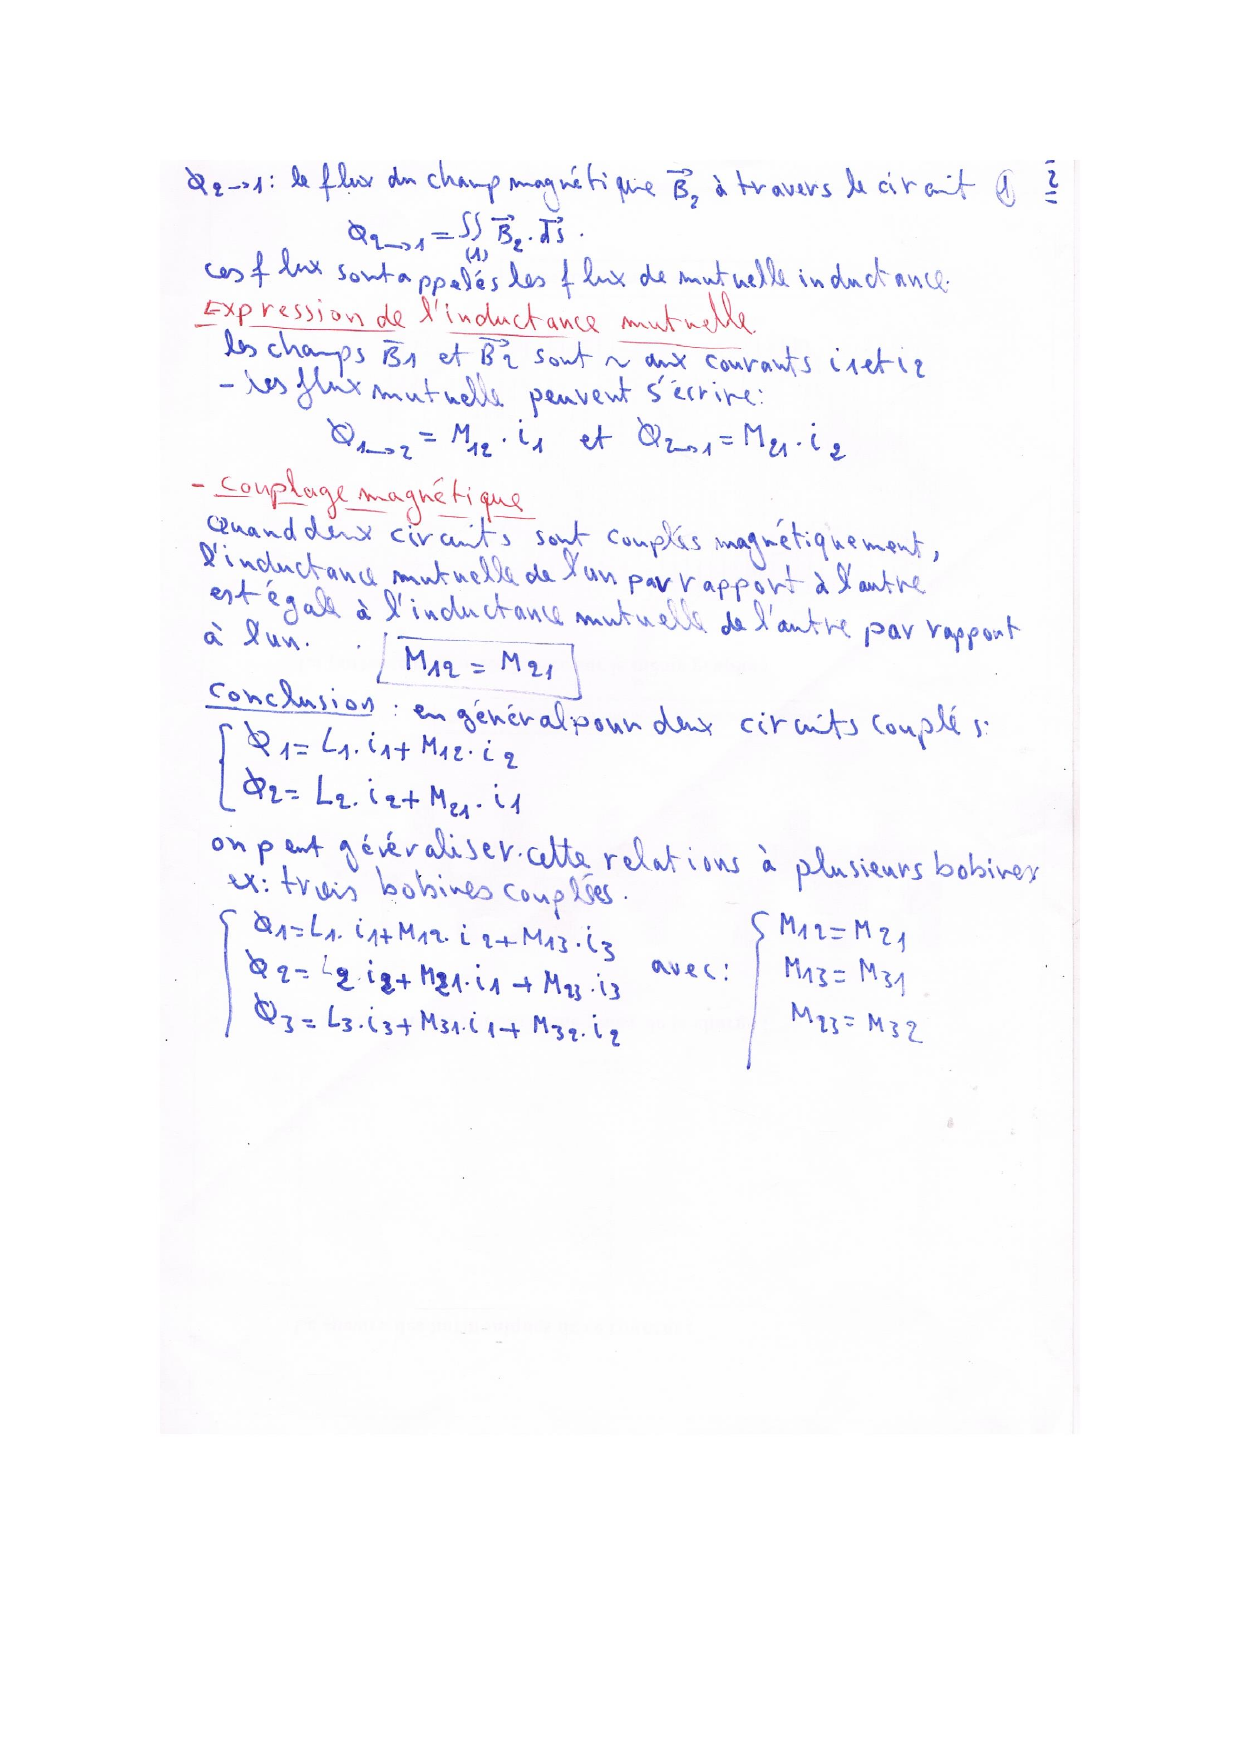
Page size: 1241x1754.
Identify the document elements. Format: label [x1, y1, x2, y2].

picture [147, 147, 1093, 1447]
